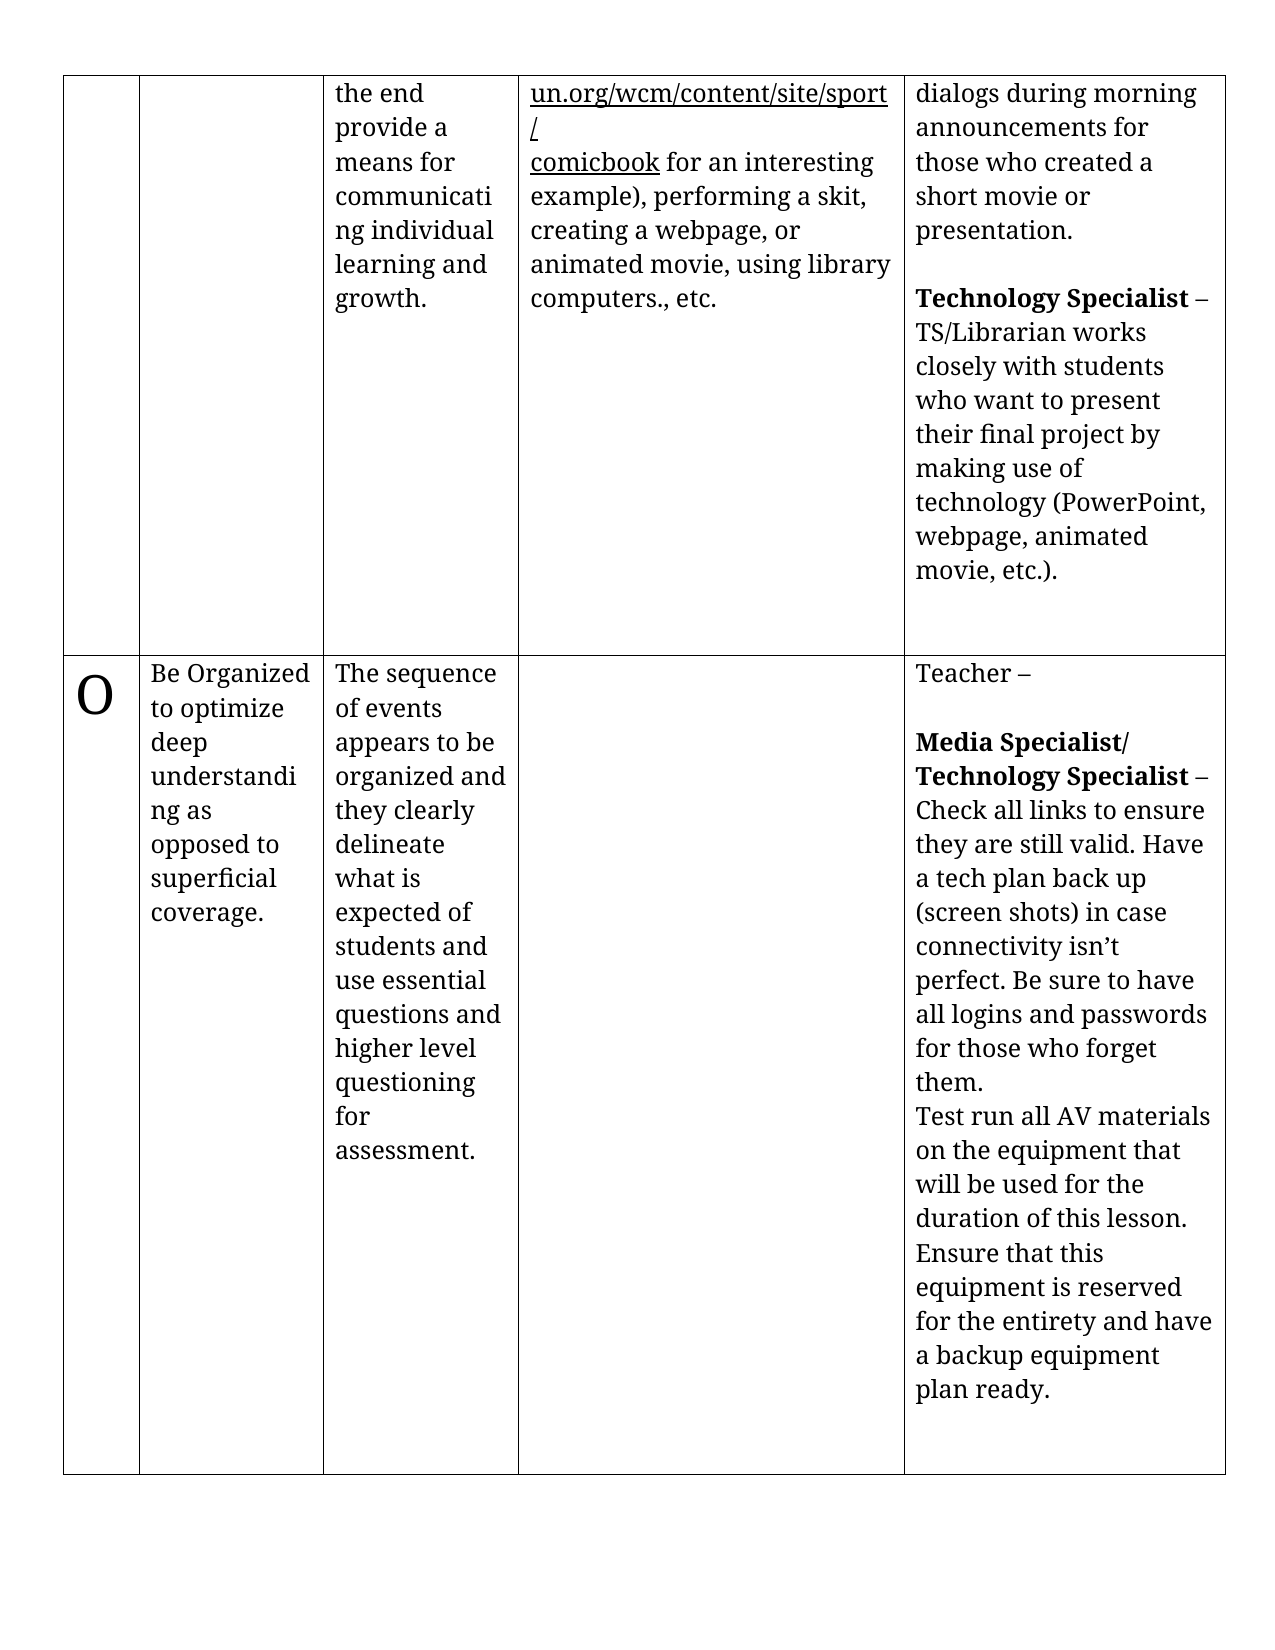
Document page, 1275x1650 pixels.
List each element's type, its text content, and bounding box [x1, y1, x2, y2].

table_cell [519, 76, 904, 655]
table_cell Be Organized to optimize deep understanding as opposed to superficial coverage. [140, 656, 323, 1474]
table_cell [324, 76, 518, 655]
table_cell T [64, 76, 139, 655]
table_cell The sequence of events appears to be organized and they clearly delineate what is expected of students and use essential questions and higher level questioning for assessment. [324, 656, 518, 1474]
table_cell Teacher – Media Specialist/ Technology Specialist – Check all links to ensure they are still valid. Have a tech plan back up (screen shots) in case connectivity isn’t perfect. Be sure to have all logins and passwords for those who forget them. Test run all AV materials on the equipment that will be used for the duration of this lesson. Ensure that this equipment is reserved for the entirety and have a backup equipment plan ready. [905, 656, 1225, 1474]
table_cell O [64, 656, 139, 1474]
table_cell [519, 656, 904, 1474]
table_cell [140, 76, 323, 655]
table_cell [905, 76, 1225, 655]
